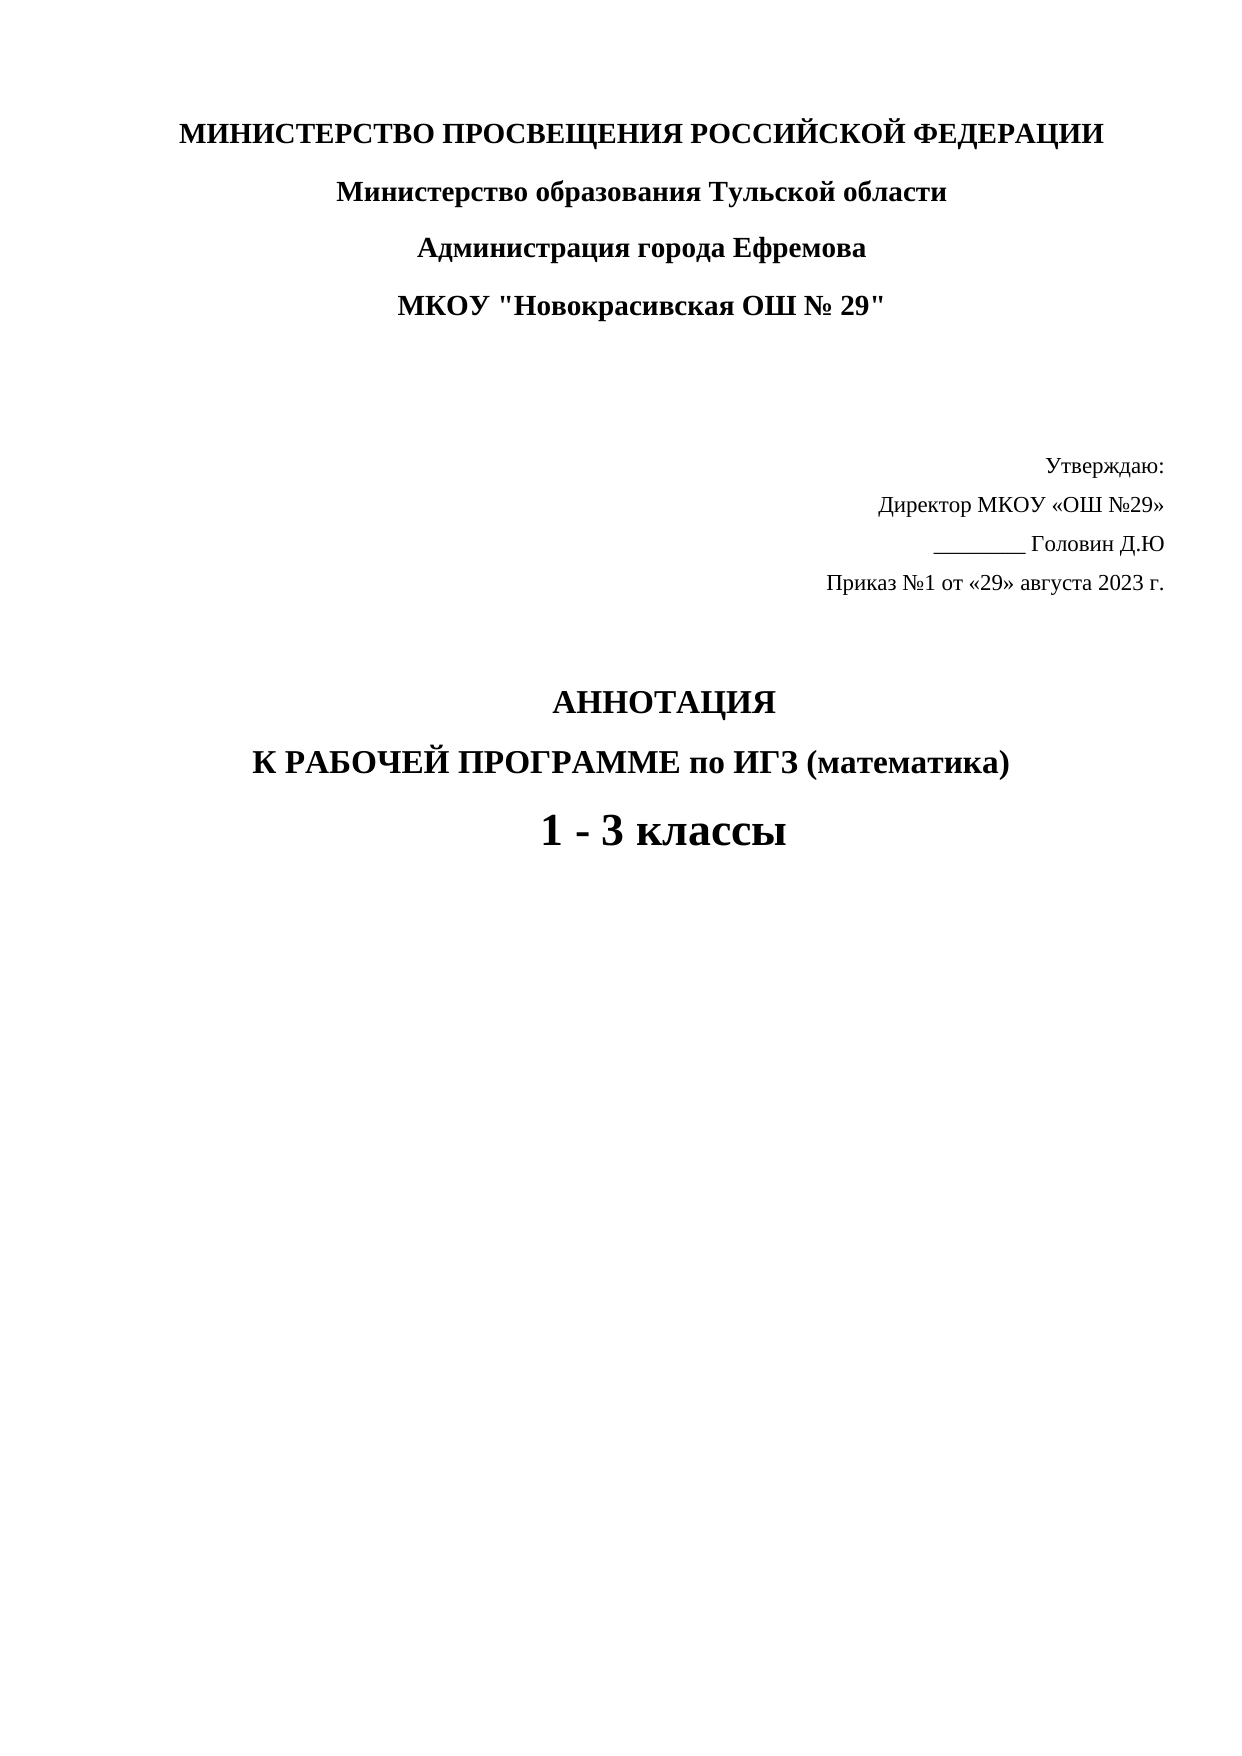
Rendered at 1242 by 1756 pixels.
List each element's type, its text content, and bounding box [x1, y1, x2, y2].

text Директор МКОУ «ОШ №29» [106, 491, 1164, 518]
text МКОУ "Новокрасивская ОШ № 29" [119, 288, 1164, 321]
text МИНИСТЕРСТВО ПРОСВЕЩЕНИЯ РОССИЙСКОЙ ФЕДЕРАЦИИ [119, 117, 1164, 150]
text ________ Головин Д.Ю [106, 530, 1164, 556]
text ‌Администрация города Ефремова‌​ [119, 231, 1164, 264]
text Приказ №1 от «29» августа 2023 г. [106, 569, 1164, 595]
text Утверждаю: [106, 452, 1164, 479]
title 1 - 3 классы [163, 802, 1164, 855]
text К РАБОЧЕЙ ПРОГРАММЕ по ИГЗ (математика) [252, 742, 1077, 781]
text АННОТАЦИЯ [164, 682, 1164, 721]
text ‌Министерство образования Тульской области‌‌ [119, 174, 1164, 207]
